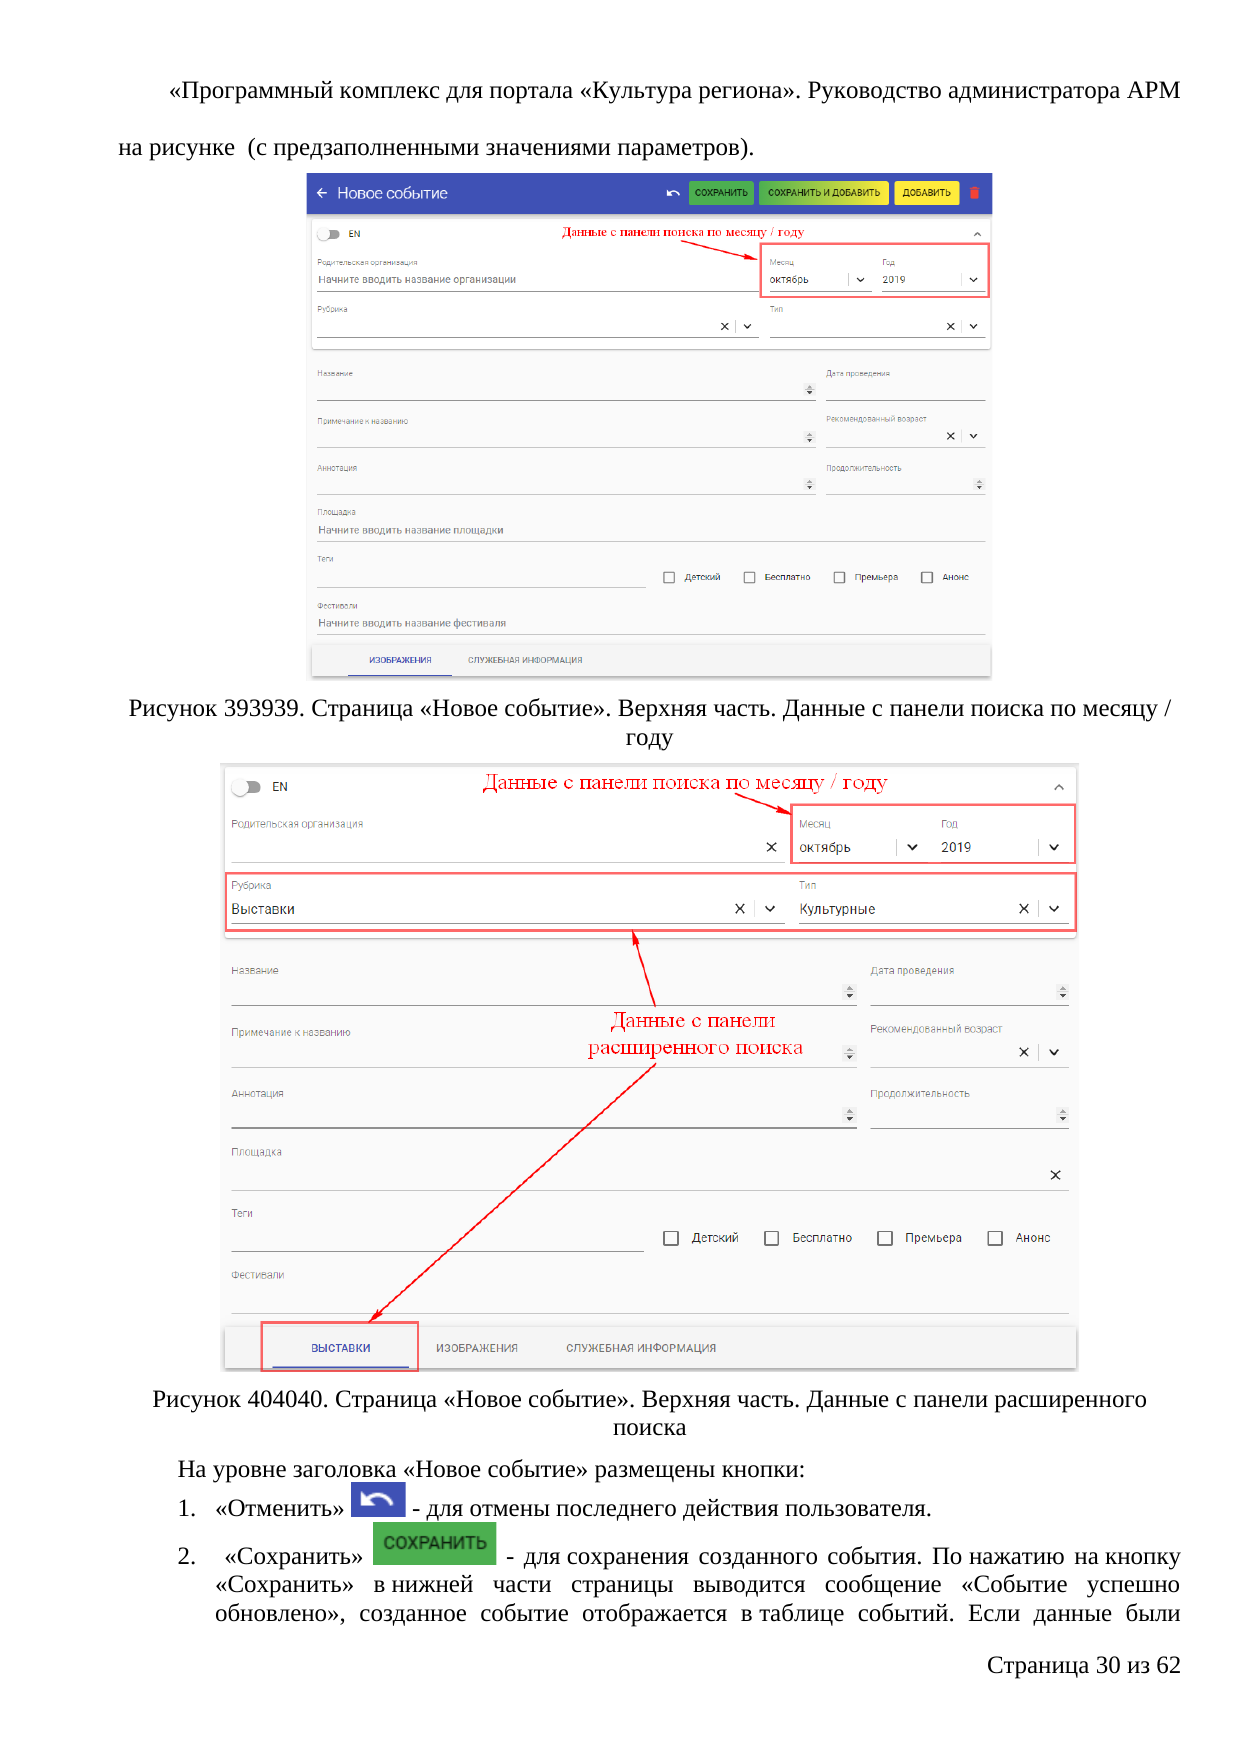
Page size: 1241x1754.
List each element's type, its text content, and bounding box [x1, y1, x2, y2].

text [118, 132, 1181, 161]
picture [373, 1522, 497, 1565]
picture [351, 1482, 406, 1517]
text Рисунок 3939. Страница «Новое событие». Верхняя часть. Данные с панели поиска по месяцу / году [118, 693, 1181, 751]
picture [306, 173, 993, 681]
text На уровне заголовка «Новое событие» размещены кнопки: [118, 1454, 1181, 1482]
picture [220, 763, 1080, 1372]
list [177, 1522, 1181, 1627]
text Рисунок 4040. Страница «Новое событие». Верхняя часть. Данные с панели расширенного поиска [118, 1384, 1181, 1441]
list «Отменить» - для отмены последнего действия пользователя. [177, 1482, 1181, 1522]
